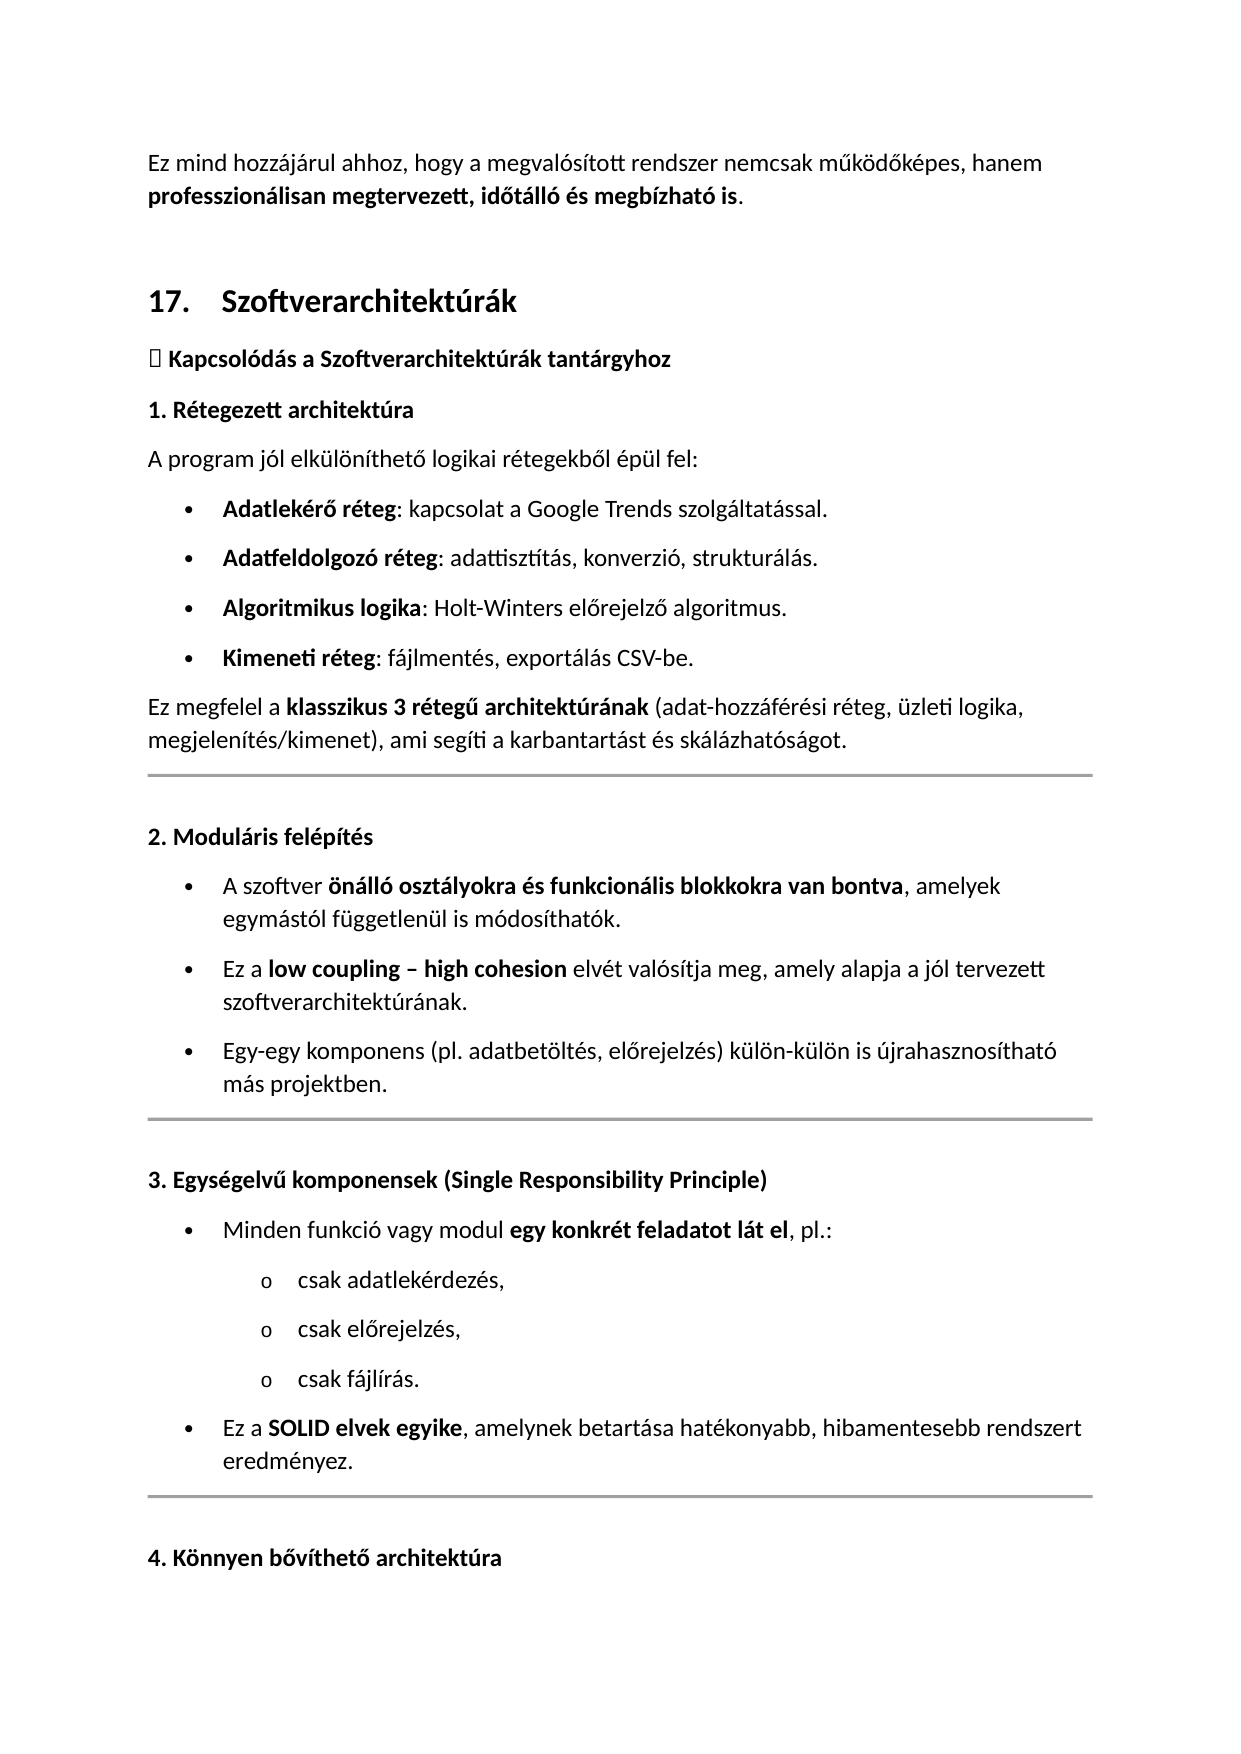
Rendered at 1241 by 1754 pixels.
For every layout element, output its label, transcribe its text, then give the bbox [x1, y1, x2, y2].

text Ez megfelel a klasszikus 3 rétegű architektúrának (adat-hozzáférési réteg, üzleti logika, megjelenítés/kimenet), ami segíti a karbantartást és skálázhatóságot. [148, 691, 1093, 755]
list csak fájlírás. [260, 1363, 1093, 1393]
list Ez a SOLID elvek egyike, amelynek betartása hatékonyabb, hibamentesebb rendszert eredményez. [185, 1412, 1093, 1476]
list Adatfeldolgozó réteg: adattisztítás, konverzió, strukturálás. [185, 542, 1093, 573]
list csak előrejelzés, [260, 1313, 1093, 1344]
text 4. Könnyen bővíthető architektúra [148, 1542, 1093, 1572]
list Ez a low coupling – high cohesion elvét valósítja meg, amely alapja a jól tervezett szoftverarchitektúrának. [185, 953, 1093, 1016]
list csak adatlekérdezés, [260, 1264, 1093, 1294]
list Egy-egy komponens (pl. adatbetöltés, előrejelzés) külön-külön is újrahasznosítható más projektben. [185, 1035, 1093, 1099]
subtitle Szoftverarchitektúrák [148, 280, 1093, 320]
list Adatlekérő réteg: kapcsolat a Google Trends szolgáltatással. [185, 493, 1093, 523]
list Algoritmikus logika: Holt-Winters előrejelző algoritmus. [185, 592, 1093, 623]
text 1. Rétegezett architektúra [148, 394, 1093, 424]
list Minden funkció vagy modul egy konkrét feladatot lát el, pl.: [185, 1214, 1093, 1245]
list A szoftver önálló osztályokra és funkcionális blokkokra van bontva, amelyek egymástól függetlenül is módosíthatók. [185, 870, 1093, 934]
list Kimeneti réteg: fájlmentés, exportálás CSV-be. [185, 642, 1093, 672]
text A program jól elkülöníthető logikai rétegekből épül fel: [148, 443, 1093, 474]
text 🧱 Kapcsolódás a Szoftverarchitektúrák tantárgyhoz [148, 340, 1093, 374]
text 3. Egységelvű komponensek (Single Responsibility Principle) [148, 1164, 1093, 1195]
text 2. Moduláris felépítés [148, 821, 1093, 851]
text Ez mind hozzájárul ahhoz, hogy a megvalósított rendszer nemcsak működőképes, hanem professzionálisan megtervezett, időtálló és megbízható is. [148, 148, 1093, 211]
